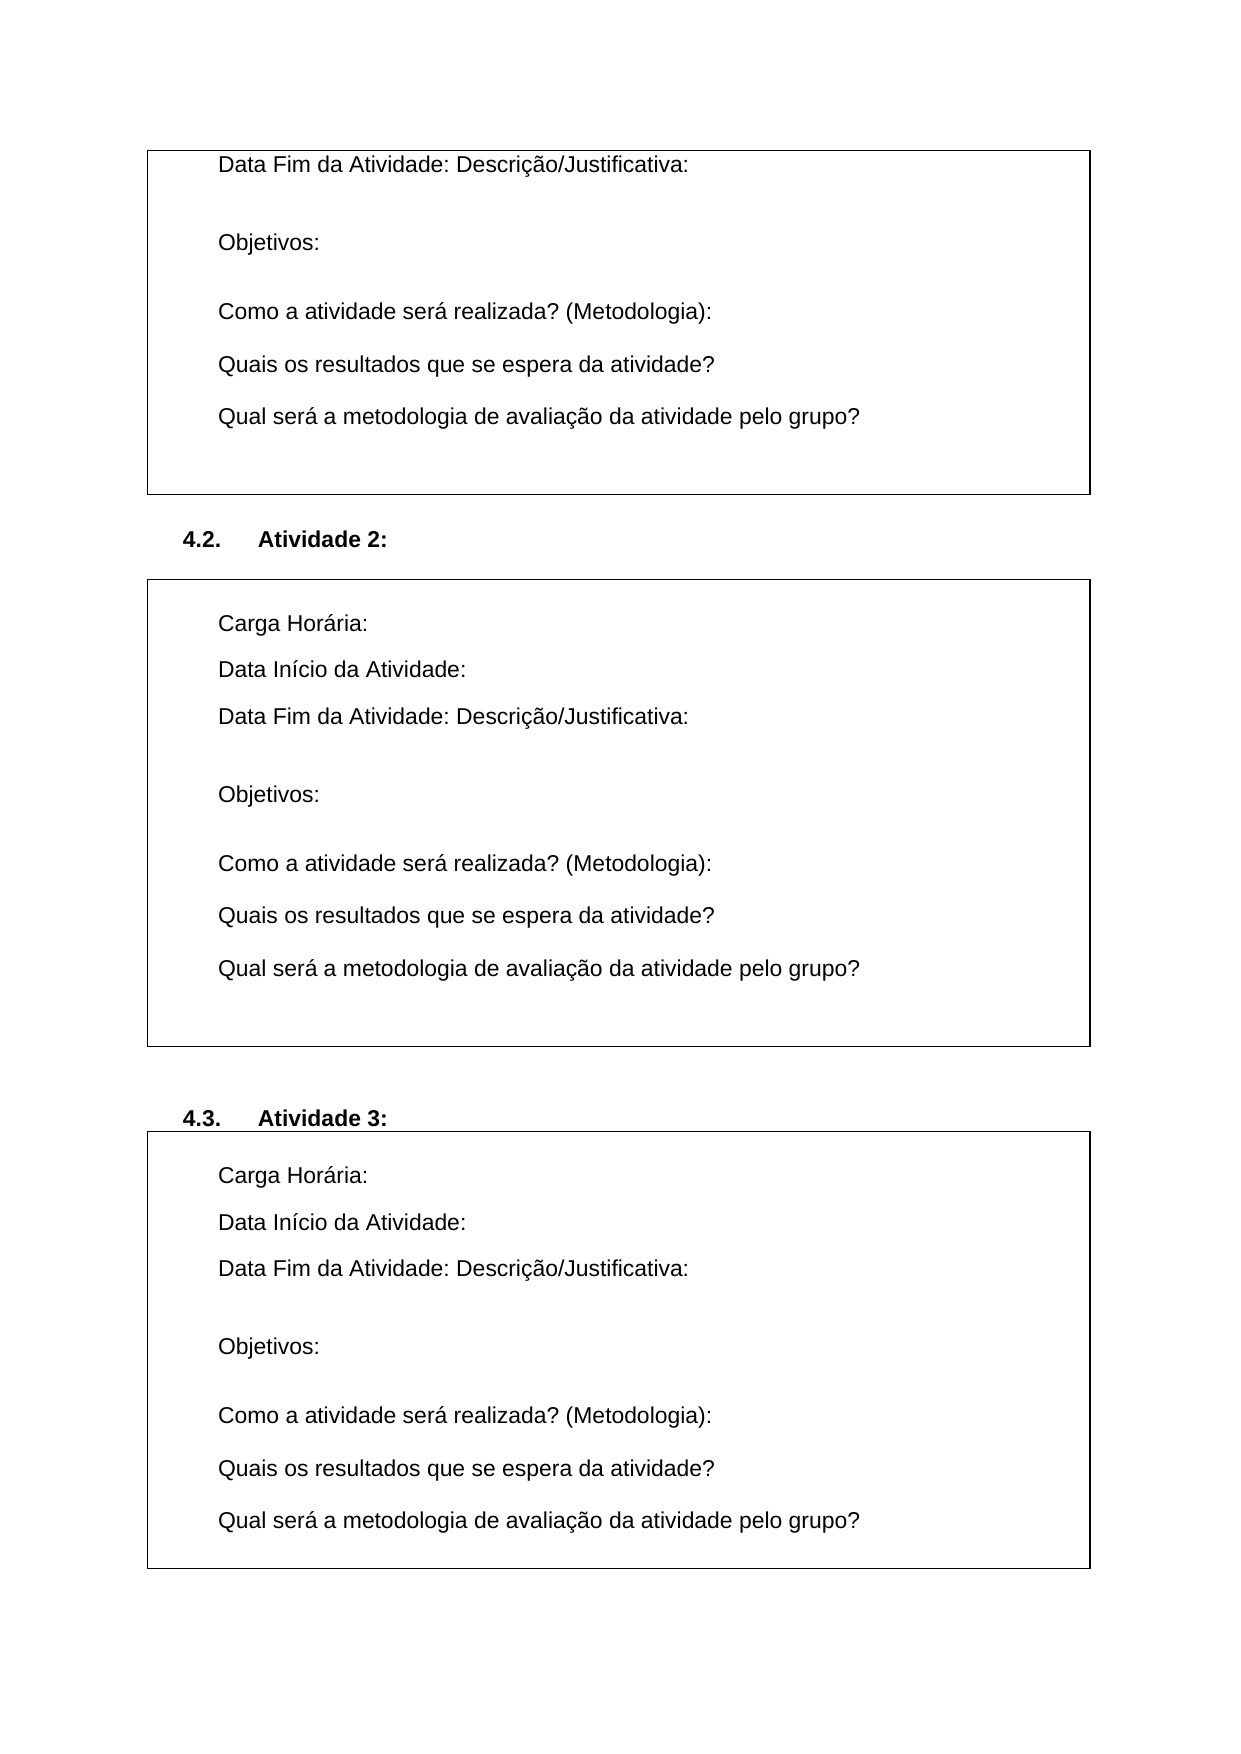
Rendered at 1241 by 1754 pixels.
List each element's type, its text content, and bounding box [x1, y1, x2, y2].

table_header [148, 1132, 1089, 1568]
list Atividade 2: [183, 526, 1090, 552]
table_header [148, 151, 1089, 494]
list Atividade 3: [183, 1104, 1090, 1131]
